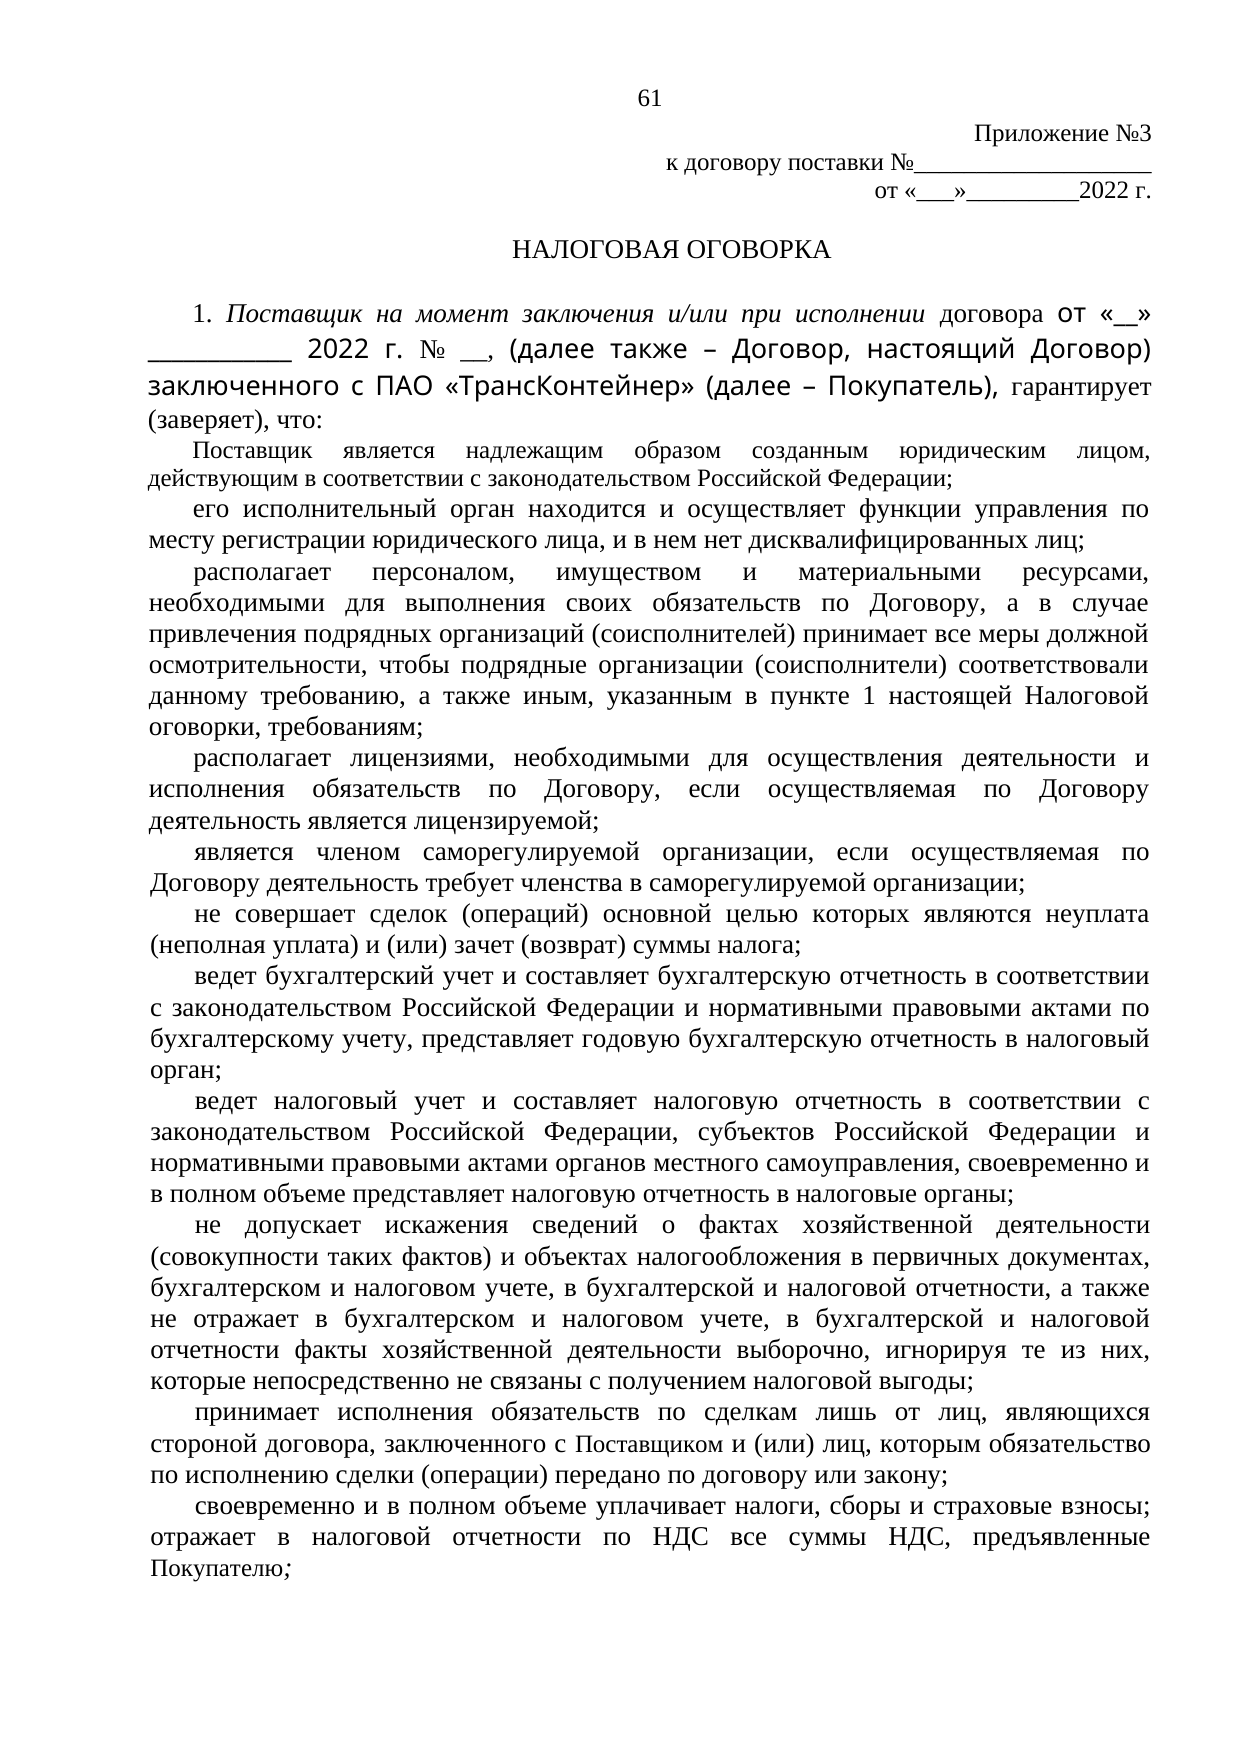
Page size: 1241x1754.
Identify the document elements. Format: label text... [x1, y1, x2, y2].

text располагает персоналом, имуществом и материальными ресурсами, необходимыми для выполнения своих обязательств по Договору, а в случае привлечения подрядных организаций (соисполнителей) принимает все меры должной осмотрительности, чтобы подрядные организации (соисполнители) соответствовали данному требованию, а также иным, указанным в пункте 1 настоящей Налоговой оговорки, требованиям; [149, 554, 1150, 741]
text 1. Поставщик на момент заключения и/или при исполнении договора от «__» ____________ 2022 г. № __, (далее также – Договор, настоящий Договор) заключенного с ПАО «ТрансКонтейнер» (далее – Покупатель), гарантирует (заверяет), что: [148, 293, 1152, 435]
text ведет налоговый учет и составляет налоговую отчетность в соответствии с законодательством Российской Федерации, субъектов Российской Федерации и нормативными правовыми актами органов местного самоуправления, своевременно и в полном объеме представляет налоговую отчетность в налоговые органы; [150, 1084, 1151, 1209]
text не допускает искажения сведений о фактах хозяйственной деятельности (совокупности таких фактов) и объектах налогообложения в первичных документах, бухгалтерском и налоговом учете, в бухгалтерской и налоговой отчетности, а также не отражает в бухгалтерском и налоговом учете, в бухгалтерской и налоговой отчетности факты хозяйственной деятельности выборочно, игнорируя те из них, которые непосредственно не связаны с получением налоговой выгоды; [150, 1209, 1152, 1396]
text является членом саморегулируемой организации, если осуществляемая по Договору деятельность требует членства в саморегулируемой организации; [150, 835, 1151, 897]
text ведет бухгалтерский учет и составляет бухгалтерскую отчетность в соответствии с законодательством Российской Федерации и нормативными правовыми актами по бухгалтерскому учету, представляет годовую бухгалтерскую отчетность в налоговый орган; [150, 959, 1151, 1084]
text от «___»_________2022 г. [148, 176, 1152, 204]
text не совершает сделок (операций) основной целью которых являются неуплата (неполная уплата) и (или) зачет (возврат) суммы налога; [150, 897, 1151, 959]
text его исполнительный орган находится и осуществляет функции управления по месту регистрации юридического лица, и в нем нет дисквалифицированных лиц; [148, 492, 1151, 554]
text к договору поставки №___________________ [148, 147, 1152, 176]
text располагает лицензиями, необходимыми для осуществления деятельности и исполнения обязательств по Договору, если осуществляемая по Договору деятельность является лицензируемой; [149, 741, 1151, 835]
text своевременно и в полном объеме уплачивает налоги, сборы и страховые взносы; отражает в налоговой отчетности по НДС все суммы НДС, предъявленные Покупателю; [150, 1489, 1152, 1582]
text Приложение №3 [148, 118, 1152, 147]
text Поставщик является надлежащим образом созданным юридическим лицом, действующим в соответствии с законодательством Российской Федерации; [148, 435, 1152, 492]
text принимает исполнения обязательств по сделкам лишь от лиц, являющихся стороной договора, заключенного с Поставщиком и (или) лиц, которым обязательство по исполнению сделки (операции) передано по договору или закону; [150, 1396, 1152, 1489]
text НАЛОГОВАЯ ОГОВОРКА [148, 233, 1152, 264]
